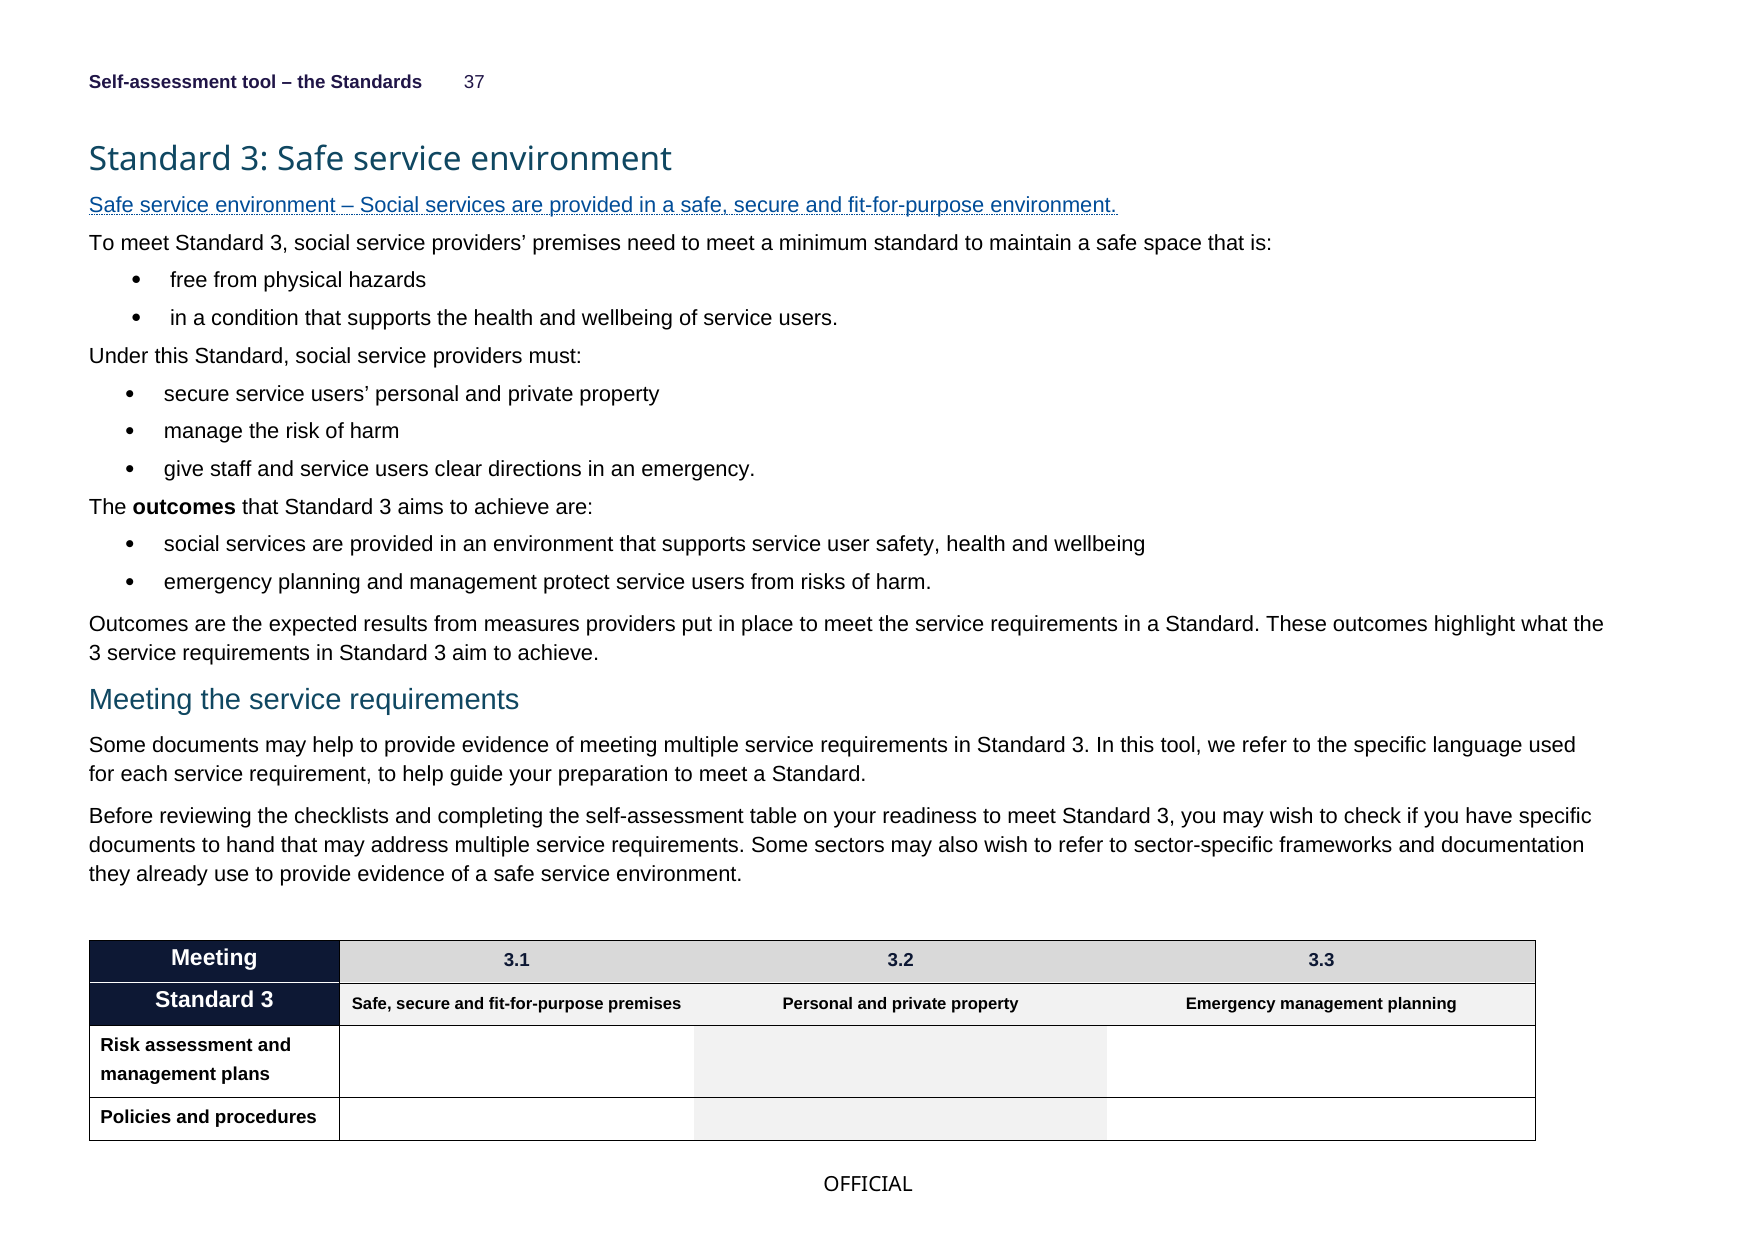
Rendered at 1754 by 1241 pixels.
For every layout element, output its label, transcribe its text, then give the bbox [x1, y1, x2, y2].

table_cell [1107, 1098, 1535, 1140]
list give staff and service users clear directions in an emergency. [126, 456, 1606, 481]
list emergency planning and management protect service users from risks of harm. [126, 569, 1606, 594]
table_cell Emergency management planning [1107, 984, 1535, 1025]
text Some documents may help to provide evidence of meeting multiple service requirements in Standard 3. In this tool, we refer to the specific language used for each service requirement, to help guide your preparation to meet a Standard. [89, 728, 1606, 786]
table_cell Standard 3 [90, 983, 339, 1025]
text To meet Standard 3, social service providers’ premises need to meet a minimum standard to maintain a safe space that is: [89, 230, 1606, 255]
table_header 3.3 [1107, 941, 1535, 982]
table_cell [1107, 1026, 1535, 1097]
table_cell Safe, secure and fit-for-purpose premises [340, 984, 694, 1025]
table_header 3.1 [340, 941, 694, 982]
subtitle Meeting the service requirements [89, 682, 1606, 715]
text Safe service environment – Social services are provided in a safe, secure and fit-for-purpose environment. [89, 188, 1606, 217]
text Outcomes are the expected results from measures providers put in place to meet the service requirements in a Standard. These outcomes highlight what the 3 service requirements in Standard 3 aim to achieve. [89, 607, 1606, 665]
table_cell Personal and private property [694, 984, 1107, 1025]
table_header Meeting [90, 941, 339, 982]
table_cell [90, 1098, 339, 1140]
text Under this Standard, social service providers must: [89, 343, 1606, 368]
table_cell [340, 1098, 694, 1140]
list free from physical hazards [132, 267, 1606, 293]
list social services are provided in an environment that supports service user safety, health and wellbeing [126, 531, 1606, 557]
table_cell [340, 1026, 694, 1097]
list in a condition that supports the health and wellbeing of service users. [132, 305, 1606, 330]
table_header 3.2 [694, 941, 1107, 982]
table_cell [694, 1098, 1107, 1140]
text The outcomes that Standard 3 aims to achieve are: [89, 494, 1606, 519]
list manage the risk of harm [126, 418, 1606, 443]
table_cell Risk assessment and management plans [90, 1026, 339, 1097]
subtitle Standard 3: Safe service environment [89, 134, 1606, 180]
list secure service users’ personal and private property [126, 381, 1606, 406]
text Before reviewing the checklists and completing the self-assessment table on your readiness to meet Standard 3, you may wish to check if you have specific documents to hand that may address multiple service requirements. Some sectors may also wish to refer to sector-specific frameworks and documentation they already use to provide evidence of a safe service environment. [89, 799, 1606, 886]
table_cell [694, 1026, 1107, 1097]
